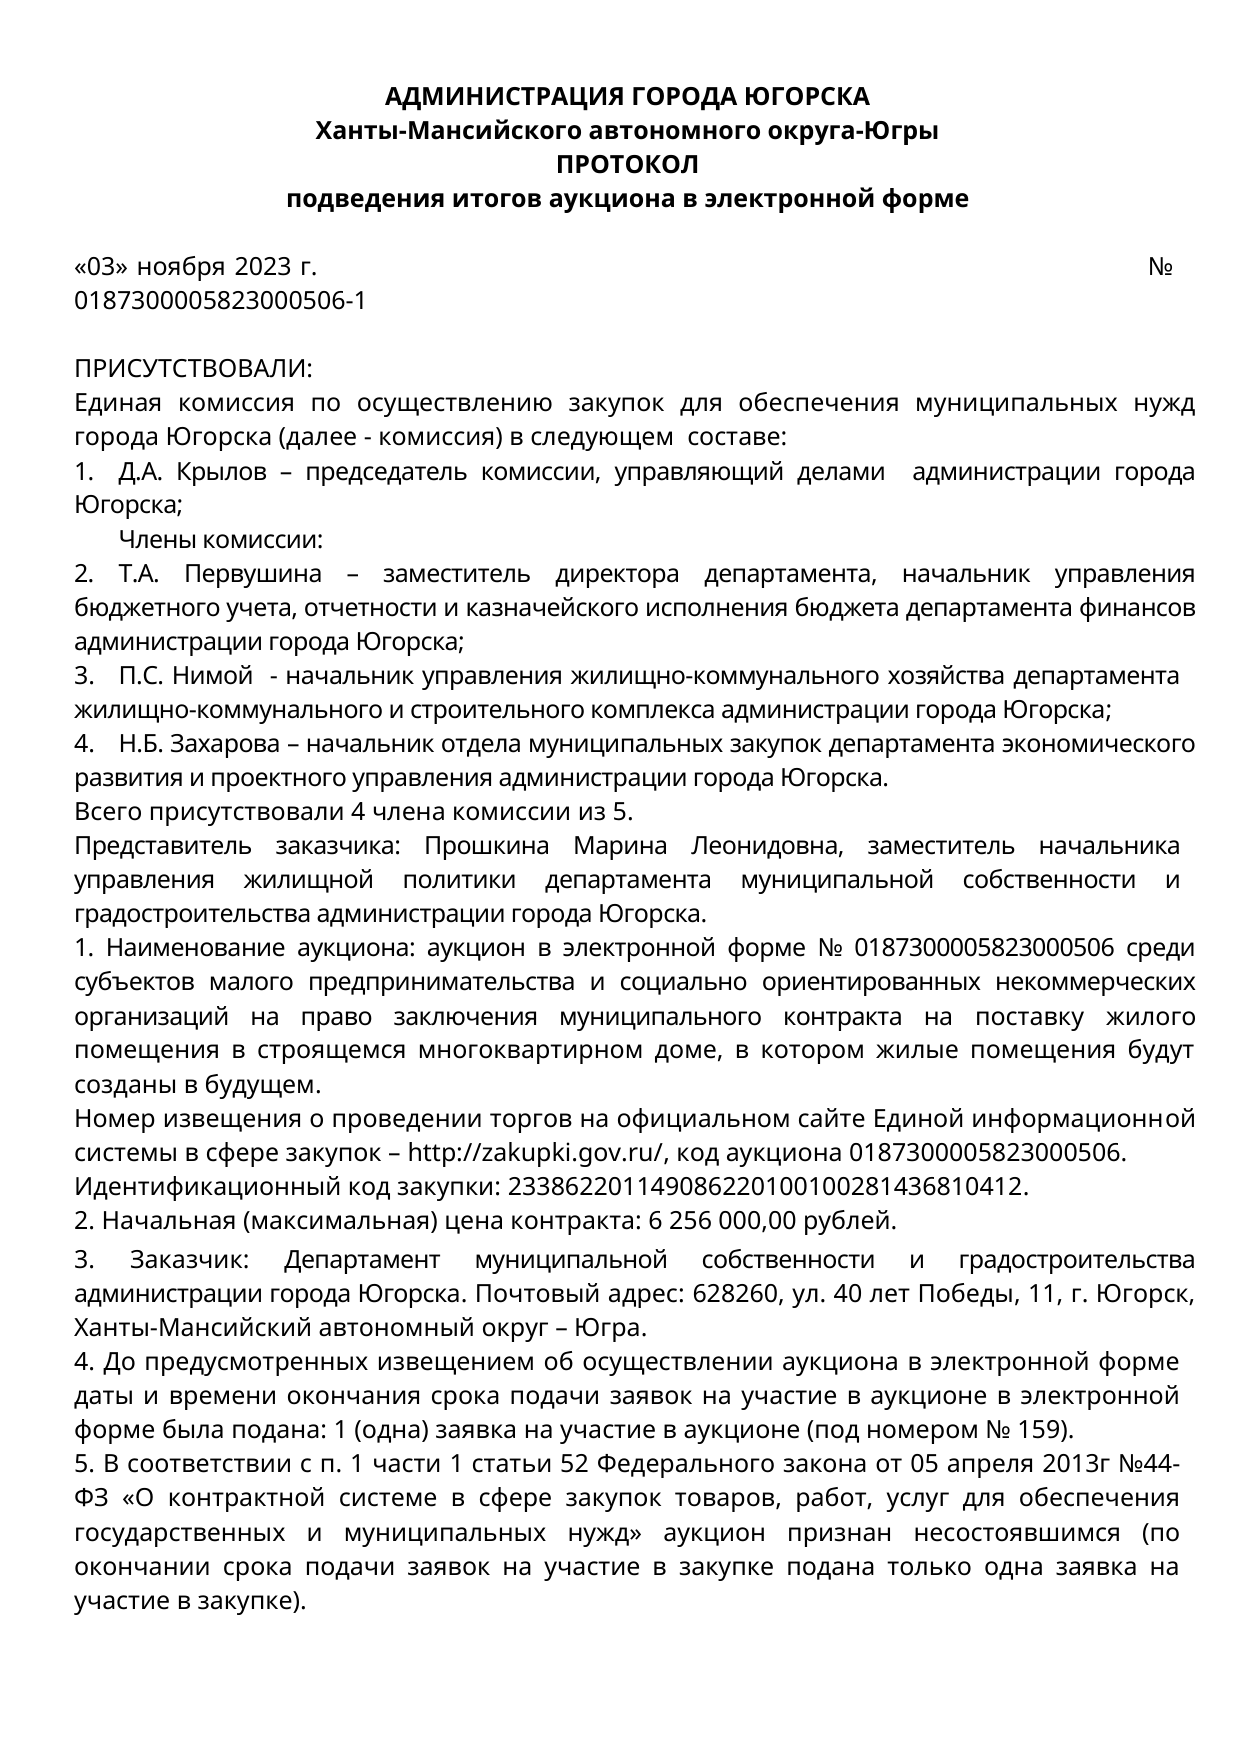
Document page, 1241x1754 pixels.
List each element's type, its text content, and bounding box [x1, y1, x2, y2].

list Т.А. Первушина – заместитель директора департамента, начальник управления бюджетного учета, отчетности и казначейского исполнения бюджета департамента финансов администрации города Югорска; [74, 555, 1196, 657]
text «03» ноября 2023 г. № 0187300005823000506-1 [74, 249, 1181, 317]
list П.С. Нимой - начальник управления жилищно-коммунального хозяйства департамента жилищно-коммунального и строительного комплекса администрации города Югорска; [74, 657, 1181, 726]
text 4. До предусмотренных извещением об осуществлении аукциона в электронной форме даты и времени окончания срока подачи заявок на участие в аукционе в электронной форме была подана: 1 (одна) заявка на участие в аукционе (под номером № 159). [74, 1344, 1181, 1446]
list ПРИСУТСТВОВАЛИ: [74, 351, 1196, 385]
text 5. В соответствии с п. 1 части 1 статьи 52 Федерального закона от 05 апреля 2013г №44-ФЗ «О контрактной системе в сфере закупок товаров, работ, услуг для обеспечения государственных и муниципальных нужд» аукцион признан несостоявшимся (по окончании срока подачи заявок на участие в закупке подана только одна заявка на участие в закупке). [74, 1446, 1181, 1616]
text АДМИНИСТРАЦИЯ ГОРОДА ЮГОРСКА [74, 78, 1181, 112]
text Представитель заказчика: Прошкина Марина Леонидовна, заместитель начальника управления жилищной политики департамента муниципальной собственности и градостроительства администрации города Югорска. [74, 828, 1181, 930]
text Ханты-Мансийского автономного округа-Югры [74, 112, 1181, 147]
list 1. Наименование аукциона: аукцион в электронной форме № 0187300005823000506 среди субъектов малого предпринимательства и социально ориентированных некоммерческих организаций на право заключения муниципального контракта на поставку жилого помещения в строящемся многоквартирном доме, в котором жилые помещения будут созданы в будущем. [74, 930, 1196, 1100]
text 2. Начальная (максимальная) цена контракта: 6 256 000,00 рублей. [74, 1202, 1181, 1237]
text Единая комиссия по осуществлению закупок для обеспечения муниципальных нужд города Югорска (далее - комиссия) в следующем составе: [74, 385, 1196, 453]
text Номер извещения о проведении торгов на официальном сайте Единой информационной системы в сфере закупок – http://zakupki.gov.ru/, код аукциона 0187300005823000506. [74, 1100, 1196, 1168]
list Всего присутствовали 4 члена комиссии из 5. [74, 794, 1196, 828]
list 3. Заказчик: Департамент муниципальной собственности и градостроительства администрации города Югорска. Почтовый адрес: 628260, ул. 40 лет Победы, 11, г. Югорск, Ханты-Мансийский автономный округ – Югра. [74, 1242, 1196, 1344]
text подведения итогов аукциона в электронной форме [74, 181, 1181, 215]
list Н.Б. Захарова – начальник отдела муниципальных закупок департамента экономического развития и проектного управления администрации города Югорска. [74, 726, 1196, 794]
text ПРОТОКОЛ [74, 147, 1181, 181]
list Д.А. Крылов – председатель комиссии, управляющий делами администрации города Югорска; [74, 453, 1196, 521]
text Идентификационный код закупки: 233862201149086220100100281436810412. [74, 1168, 1196, 1202]
list Члены комиссии: [74, 521, 1196, 555]
